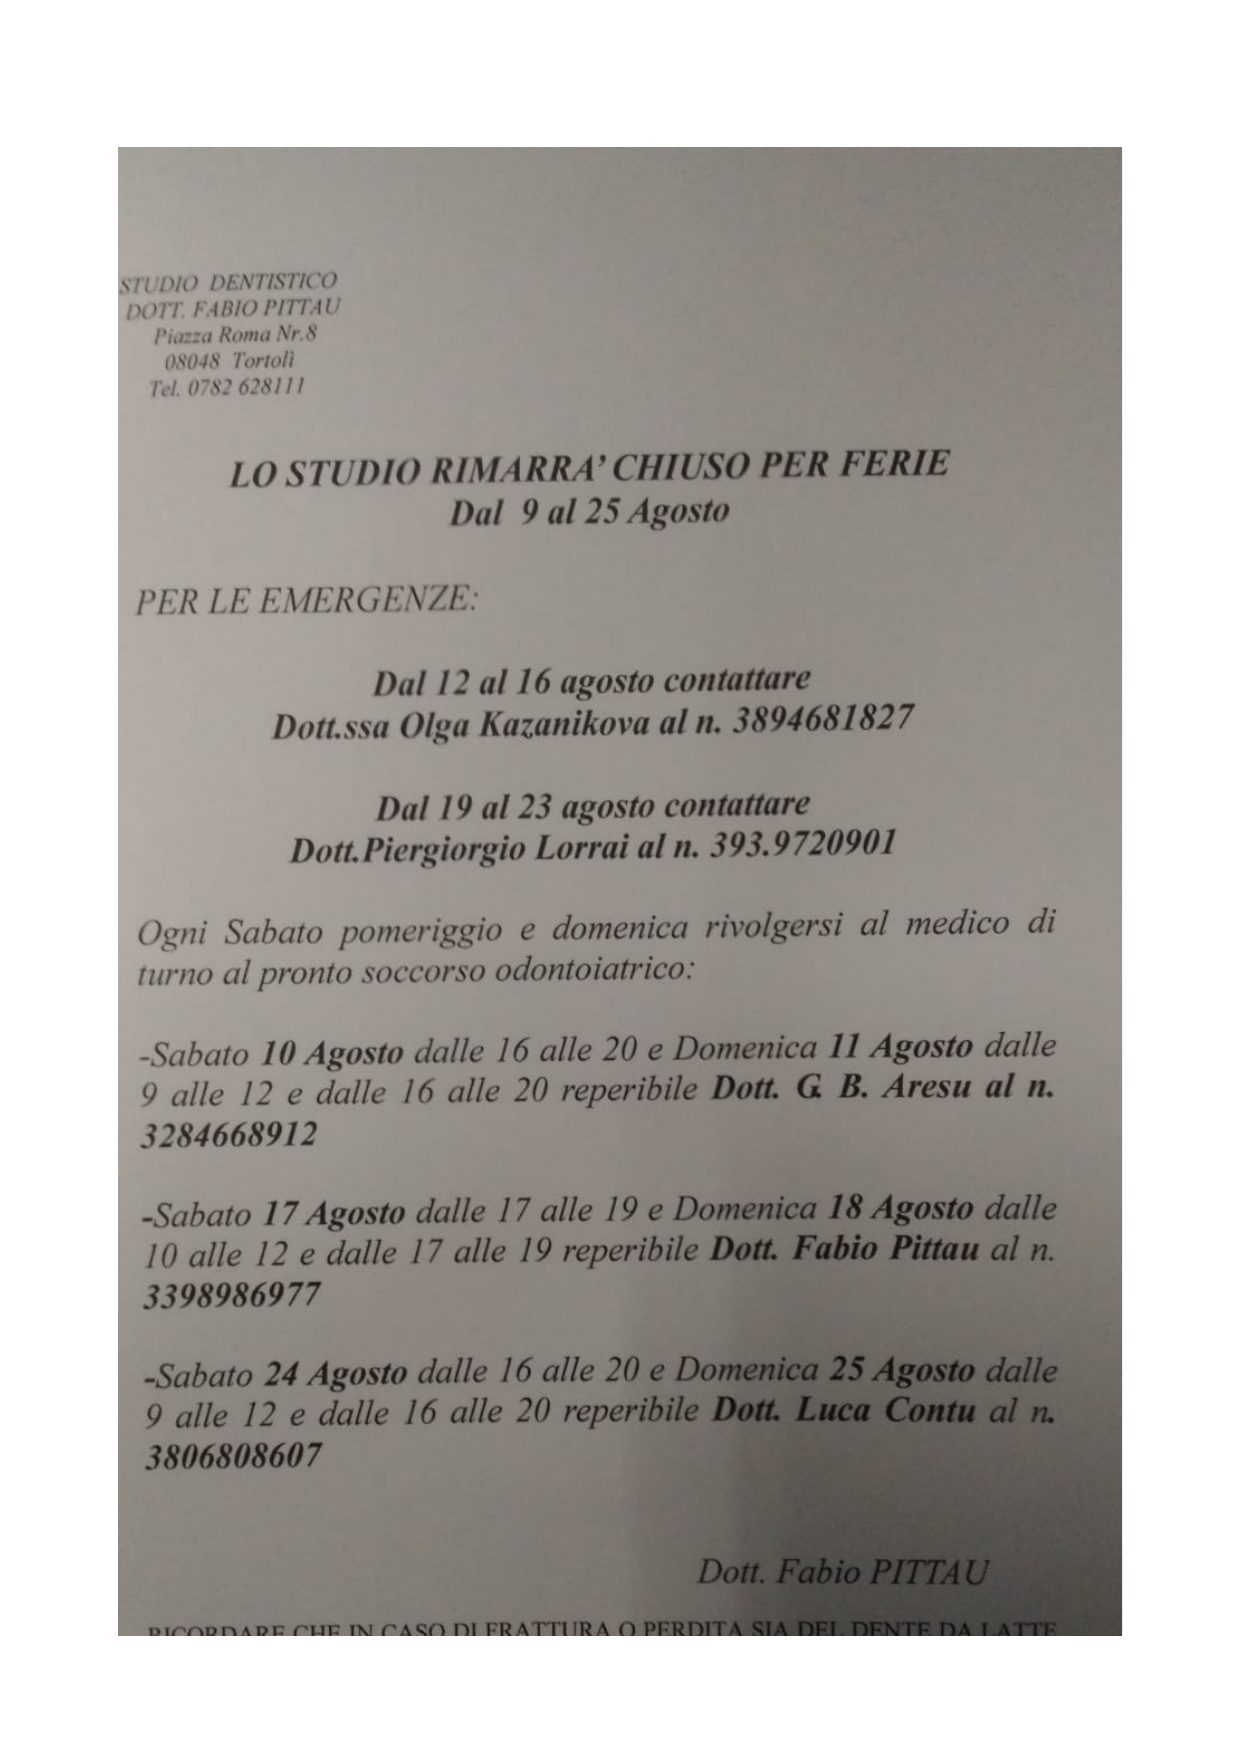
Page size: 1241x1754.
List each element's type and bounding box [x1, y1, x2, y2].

picture [118, 147, 1123, 1636]
